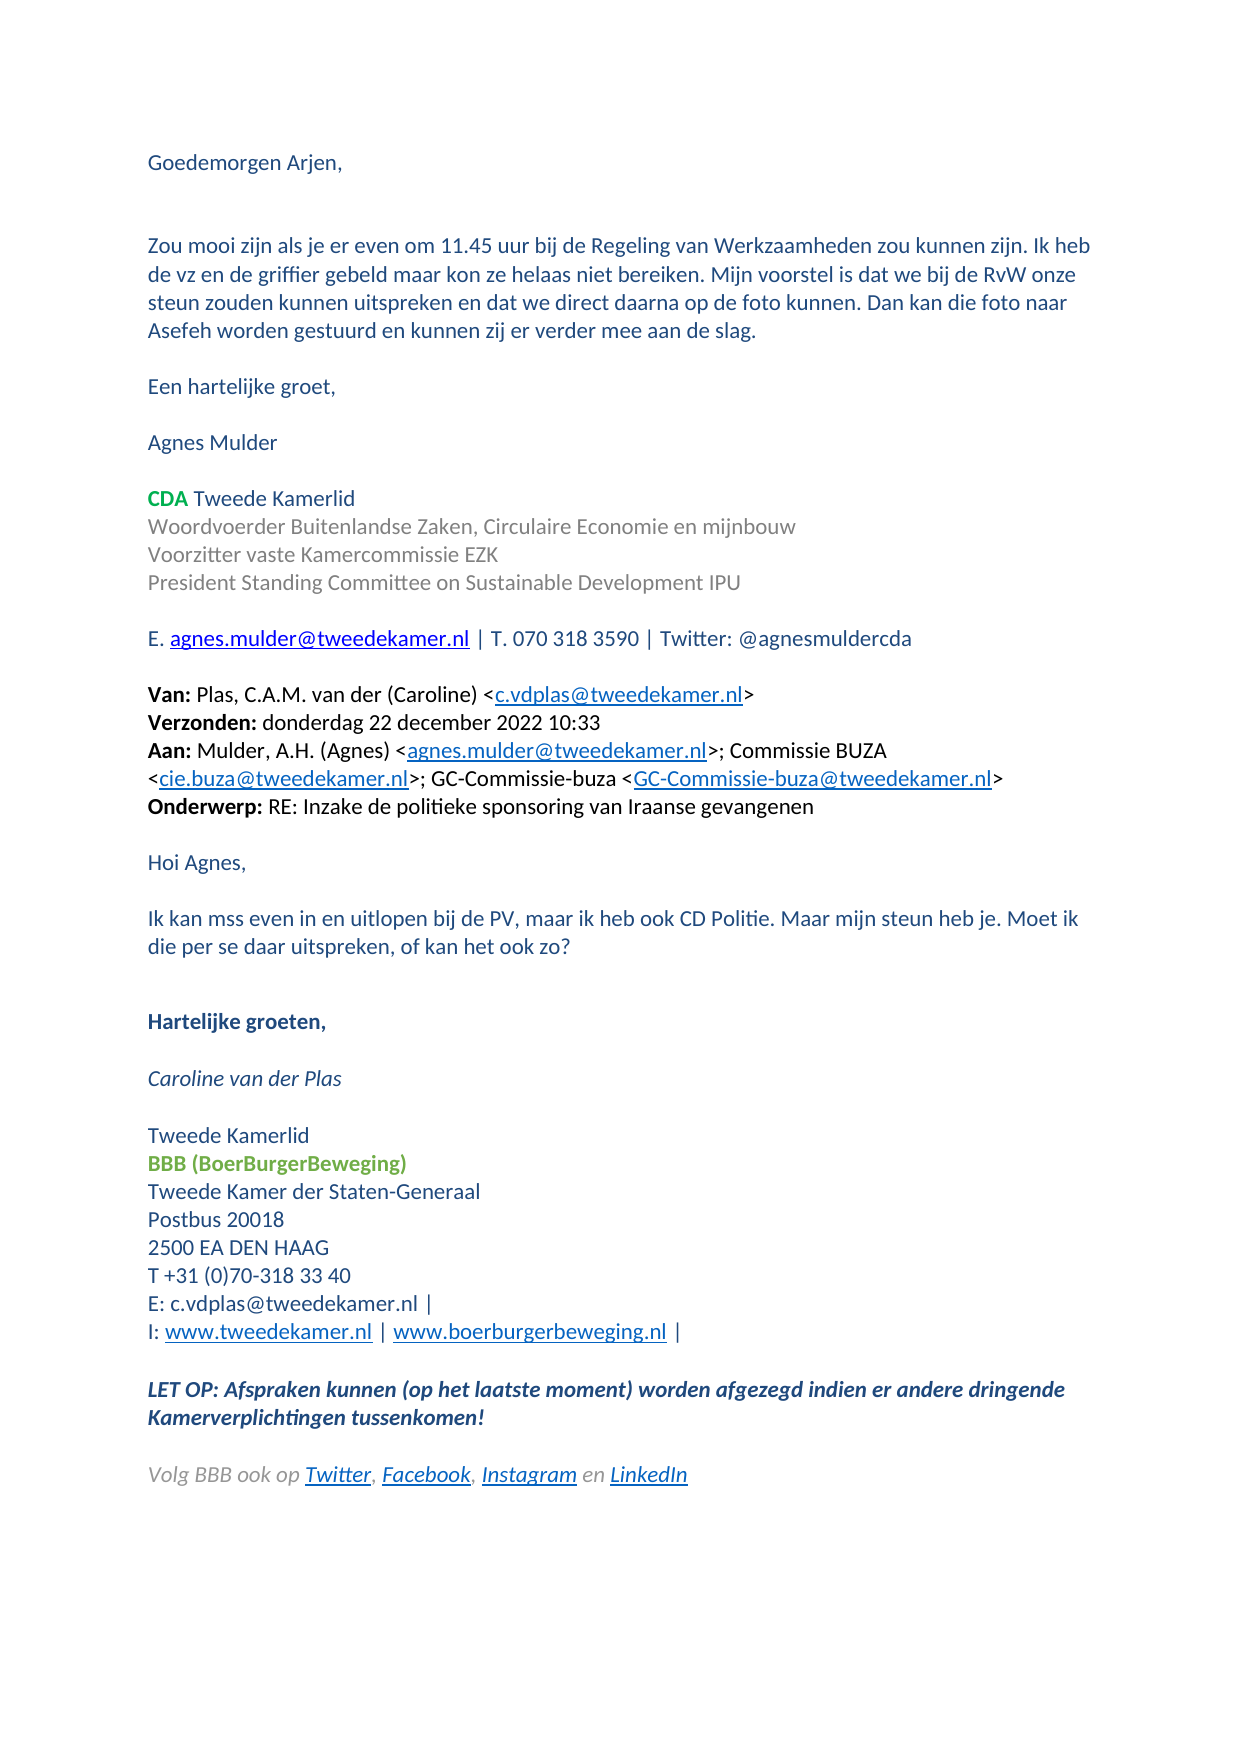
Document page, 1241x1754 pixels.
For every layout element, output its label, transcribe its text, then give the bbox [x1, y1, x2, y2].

text Agnes Mulder [148, 428, 1093, 456]
text Hartelijke groeten, [148, 1007, 1093, 1035]
text Voorzitter vaste Kamercommissie EZK [148, 540, 1093, 568]
text CDA Tweede Kamerlid [148, 484, 1093, 512]
text E. agnes.mulder@tweedekamer.nl | T. 070 318 3590 | Twitter: @agnesmuldercda [148, 624, 1093, 652]
text Tweede Kamerlid BBB (BoerBurgerBeweging) Tweede Kamer der Staten-Generaal Postbus 20018 2500 EA DEN HAAG T +31 (0)70-318 33 40 E: c.vdplas@tweedekamer.nl | I: www.tweedekamer.nl | www.boerburgerbeweging.nl | [148, 1121, 1093, 1346]
text Woordvoerder Buitenlandse Zaken, Circulaire Economie en mijnbouw [148, 512, 1093, 540]
text President Standing Committee on Sustainable Development IPU [148, 568, 1093, 596]
text Caroline van der Plas [148, 1064, 1093, 1092]
text Zou mooi zijn als je er even om 11.45 uur bij de Regeling van Werkzaamheden zou kunnen zijn. Ik heb de vz en de griffier gebeld maar kon ze helaas niet bereiken. Mijn voorstel is dat we bij de RvW onze steun zouden kunnen uitspreken en dat we direct daarna op de foto kunnen. Dan kan die foto naar Asefeh worden gestuurd en kunnen zij er verder mee aan de slag. [148, 232, 1093, 344]
text Goedemorgen Arjen, [148, 148, 1093, 176]
text Volg BBB ook op Twitter, Facebook, Instagram en LinkedIn [148, 1460, 1093, 1488]
text Ik kan mss even in en uitlopen bij de PV, maar ik heb ook CD Politie. Maar mijn steun heb je. Moet ik die per se daar uitspreken, of kan het ook zo? [148, 904, 1093, 960]
text Een hartelijke groet, [148, 372, 1093, 400]
text Van: Plas, C.A.M. van der (Caroline) <c.vdplas@tweedekamer.nl> Verzonden: donderdag 22 december 2022 10:33 Aan: Mulder, A.H. (Agnes) <agnes.mulder@tweedekamer.nl>; Commissie BUZA <cie.buza@tweedekamer.nl>; GC-Commissie-buza <GC-Commissie-buza@tweedekamer.nl> Onderwerp: RE: Inzake de politieke sponsoring van Iraanse gevangenen [148, 680, 1093, 820]
text Hoi Agnes, [148, 848, 1093, 876]
text LET OP: Afspraken kunnen (op het laatste moment) worden afgezegd indien er andere dringende Kamerverplichtingen tussenkomen! [148, 1375, 1093, 1431]
